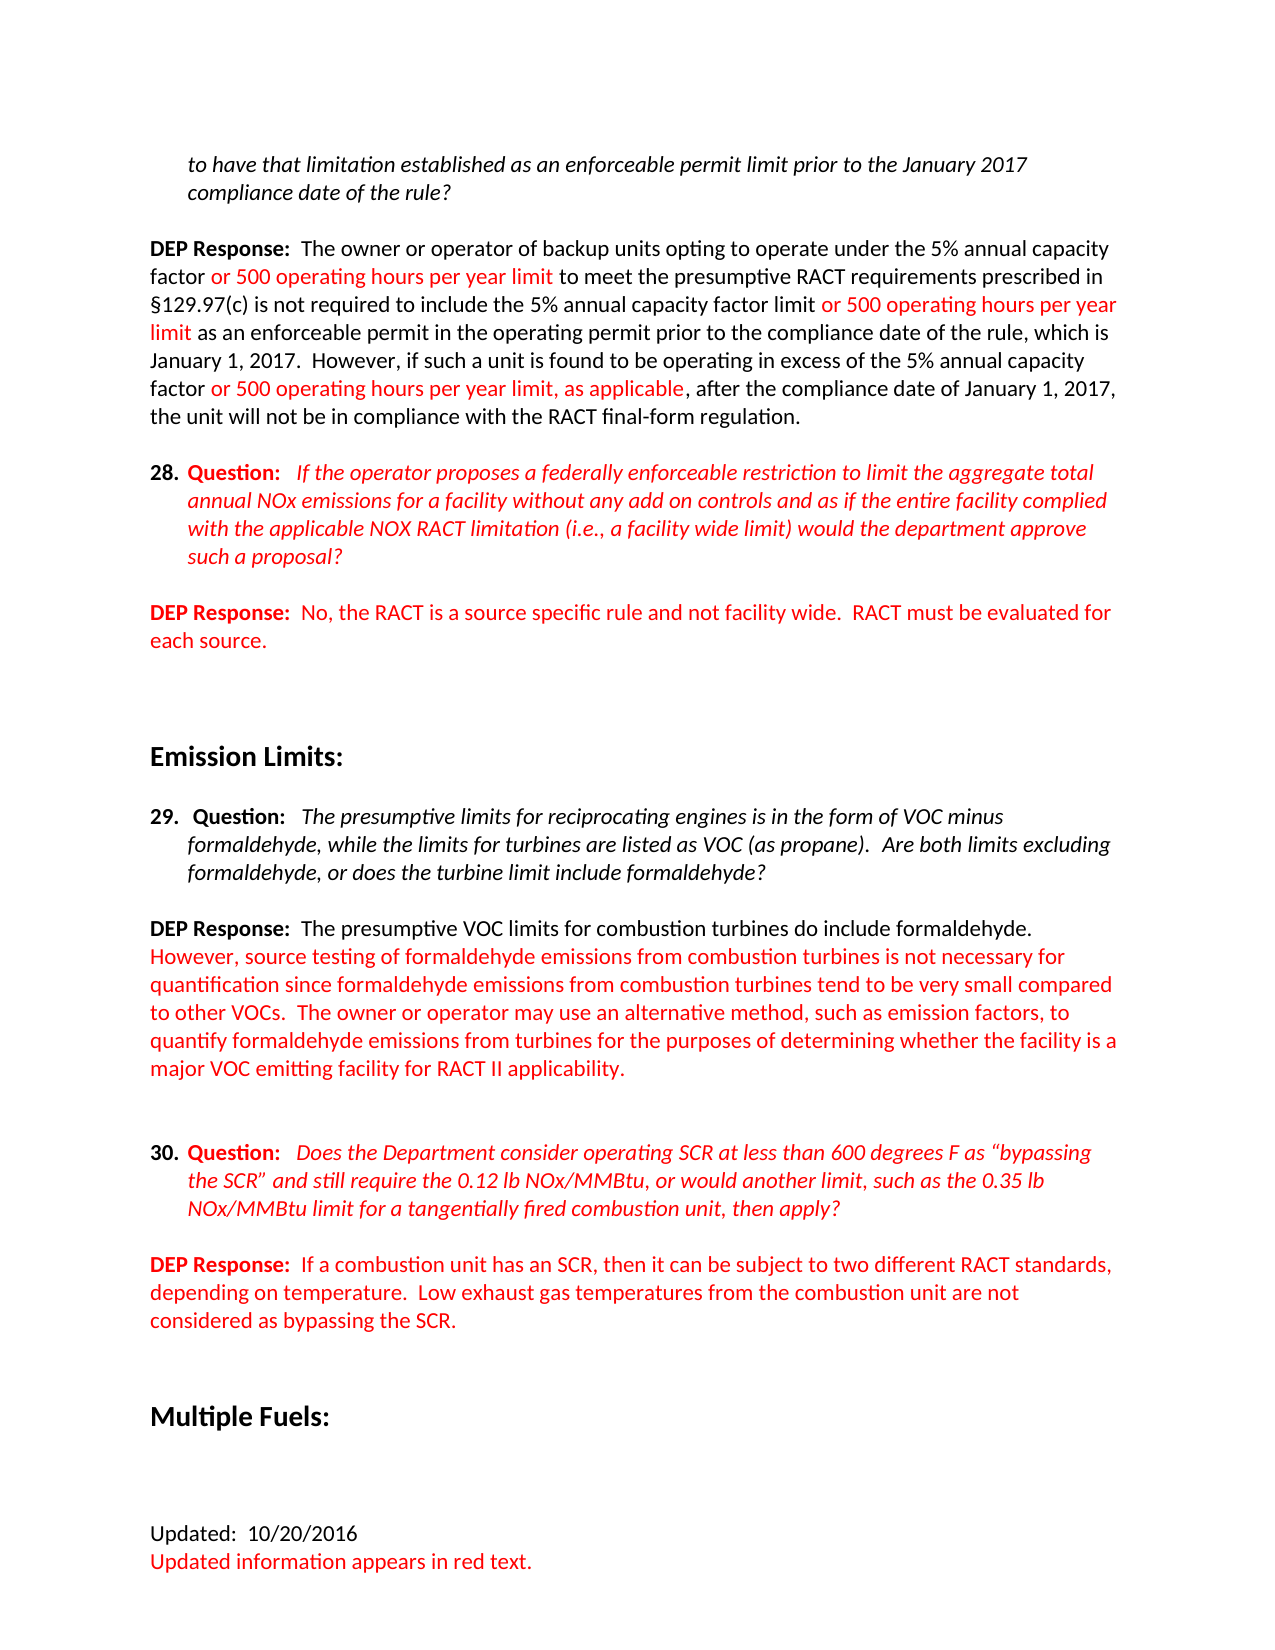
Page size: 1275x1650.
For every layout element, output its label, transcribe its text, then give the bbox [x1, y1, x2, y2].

list Question: Does the Department consider operating SCR at less than 600 degrees F as “bypassing the SCR” and still require the 0.12 lb NOx/MMBtu, or would another limit, such as the 0.35 lb NOx/MMBtu limit for a tangentially fired combustion unit, then apply? [150, 1138, 1125, 1222]
text DEP Response: If a combustion unit has an SCR, then it can be subject to two different RACT standards, depending on temperature. Low exhaust gas temperatures from the combustion unit are not considered as bypassing the SCR. [150, 1250, 1125, 1334]
list Question: If the operator proposes a federally enforceable restriction to limit the aggregate total annual NOx emissions for a facility without any add on controls and as if the entire facility complied with the applicable NOX RACT limitation (i.e., a facility wide limit) would the department approve such a proposal? [150, 458, 1125, 570]
text Multiple Fuels: [150, 1398, 1125, 1434]
text Emission Limits: [150, 738, 1125, 774]
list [150, 150, 1125, 206]
list Question: The presumptive limits for reciprocating engines is in the form of VOC minus formaldehyde, while the limits for turbines are listed as VOC (as propane). Are both limits excluding formaldehyde, or does the turbine limit include formaldehyde? [150, 802, 1125, 886]
text DEP Response: The owner or operator of backup units opting to operate under the 5% annual capacity factor or 500 operating hours per year limit to meet the presumptive RACT requirements prescribed in §129.97(c) is not required to include the 5% annual capacity factor limit or 500 operating hours per year limit as an enforceable permit in the operating permit prior to the compliance date of the rule, which is January 1, 2017. However, if such a unit is found to be operating in excess of the 5% annual capacity factor or 500 operating hours per year limit, as applicable, after the compliance date of January 1, 2017, the unit will not be in compliance with the RACT final-form regulation. [150, 234, 1125, 430]
text DEP Response: No, the RACT is a source specific rule and not facility wide. RACT must be evaluated for each source. [150, 598, 1125, 654]
text DEP Response: The presumptive VOC limits for combustion turbines do include formaldehyde. However, source testing of formaldehyde emissions from combustion turbines is not necessary for quantification since formaldehyde emissions from combustion turbines tend to be very small compared to other VOCs. The owner or operator may use an alternative method, such as emission factors, to quantify formaldehyde emissions from turbines for the purposes of determining whether the facility is a major VOC emitting facility for RACT II applicability. [150, 914, 1125, 1082]
